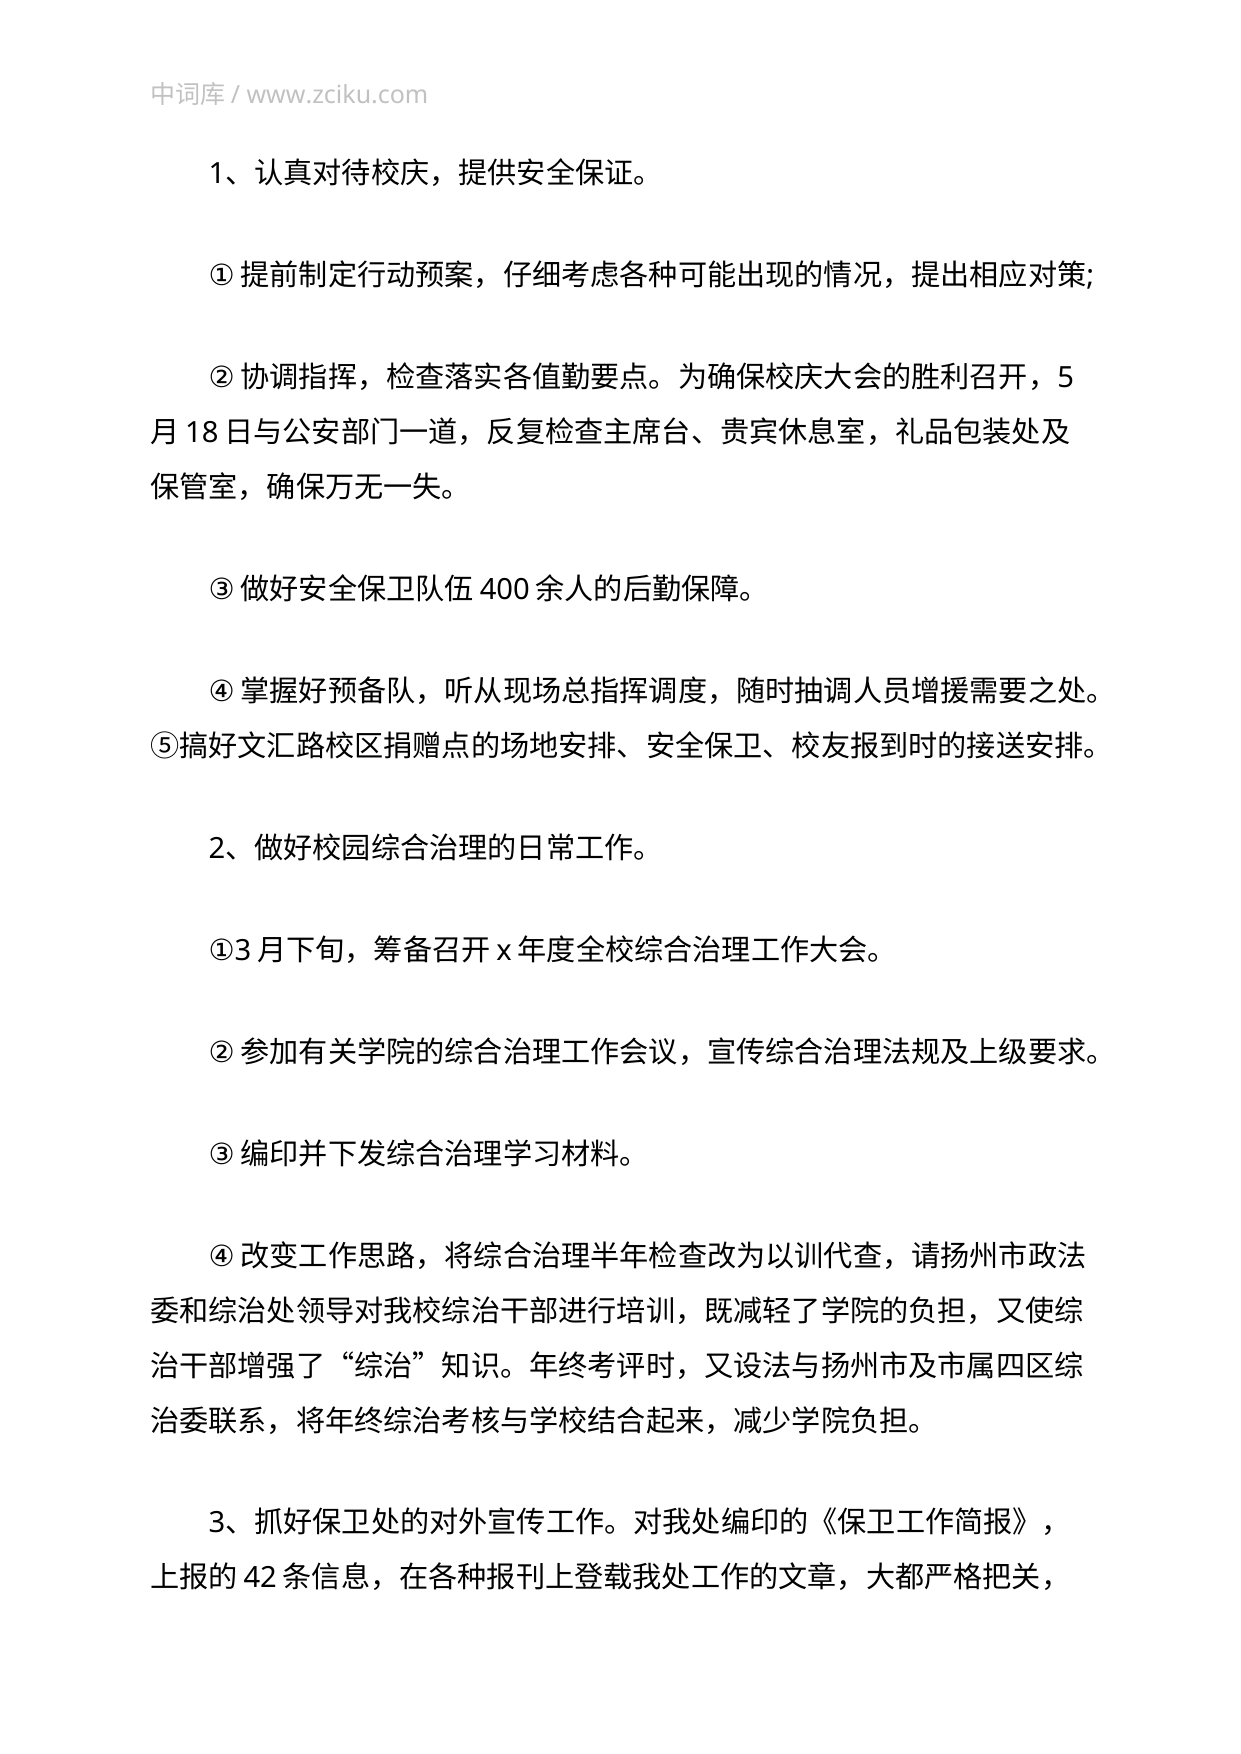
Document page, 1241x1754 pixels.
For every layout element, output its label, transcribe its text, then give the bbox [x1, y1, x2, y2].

text 2、做好校园综合治理的日常工作。 [150, 824, 1090, 867]
text ③做好安全保卫队伍400余人的后勤保障。 [150, 566, 1090, 608]
text ②参加有关学院的综合治理工作会议，宣传综合治理法规及上级要求。 [150, 1028, 1090, 1071]
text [150, 1499, 1090, 1596]
text ①3月下旬，筹备召开x年度全校综合治理工作大会。 [150, 926, 1090, 969]
text ③编印并下发综合治理学习材料。 [150, 1130, 1090, 1173]
text ④掌握好预备队，听从现场总指挥调度，随时抽调人员增援需要之处。⑤搞好文汇路校区捐赠点的场地安排、安全保卫、校友报到时的接送安排。 [150, 668, 1090, 765]
text 1、认真对待校庆，提供安全保证。 [150, 150, 1090, 192]
text ①提前制定行动预案，仔细考虑各种可能出现的情况，提出相应对策; [150, 252, 1090, 294]
text ②协调指挥，检查落实各值勤要点。为确保校庆大会的胜利召开，5月18日与公安部门一道，反复检查主席台、贵宾休息室，礼品包装处及保管室，确保万无一失。 [150, 354, 1090, 506]
text ④改变工作思路，将综合治理半年检查改为以训代查，请扬州市政法委和综治处领导对我校综治干部进行培训，既减轻了学院的负担，又使综治干部增强了“综治”知识。年终考评时，又设法与扬州市及市属四区综治委联系，将年终综治考核与学校结合起来，减少学院负担。 [150, 1232, 1090, 1439]
